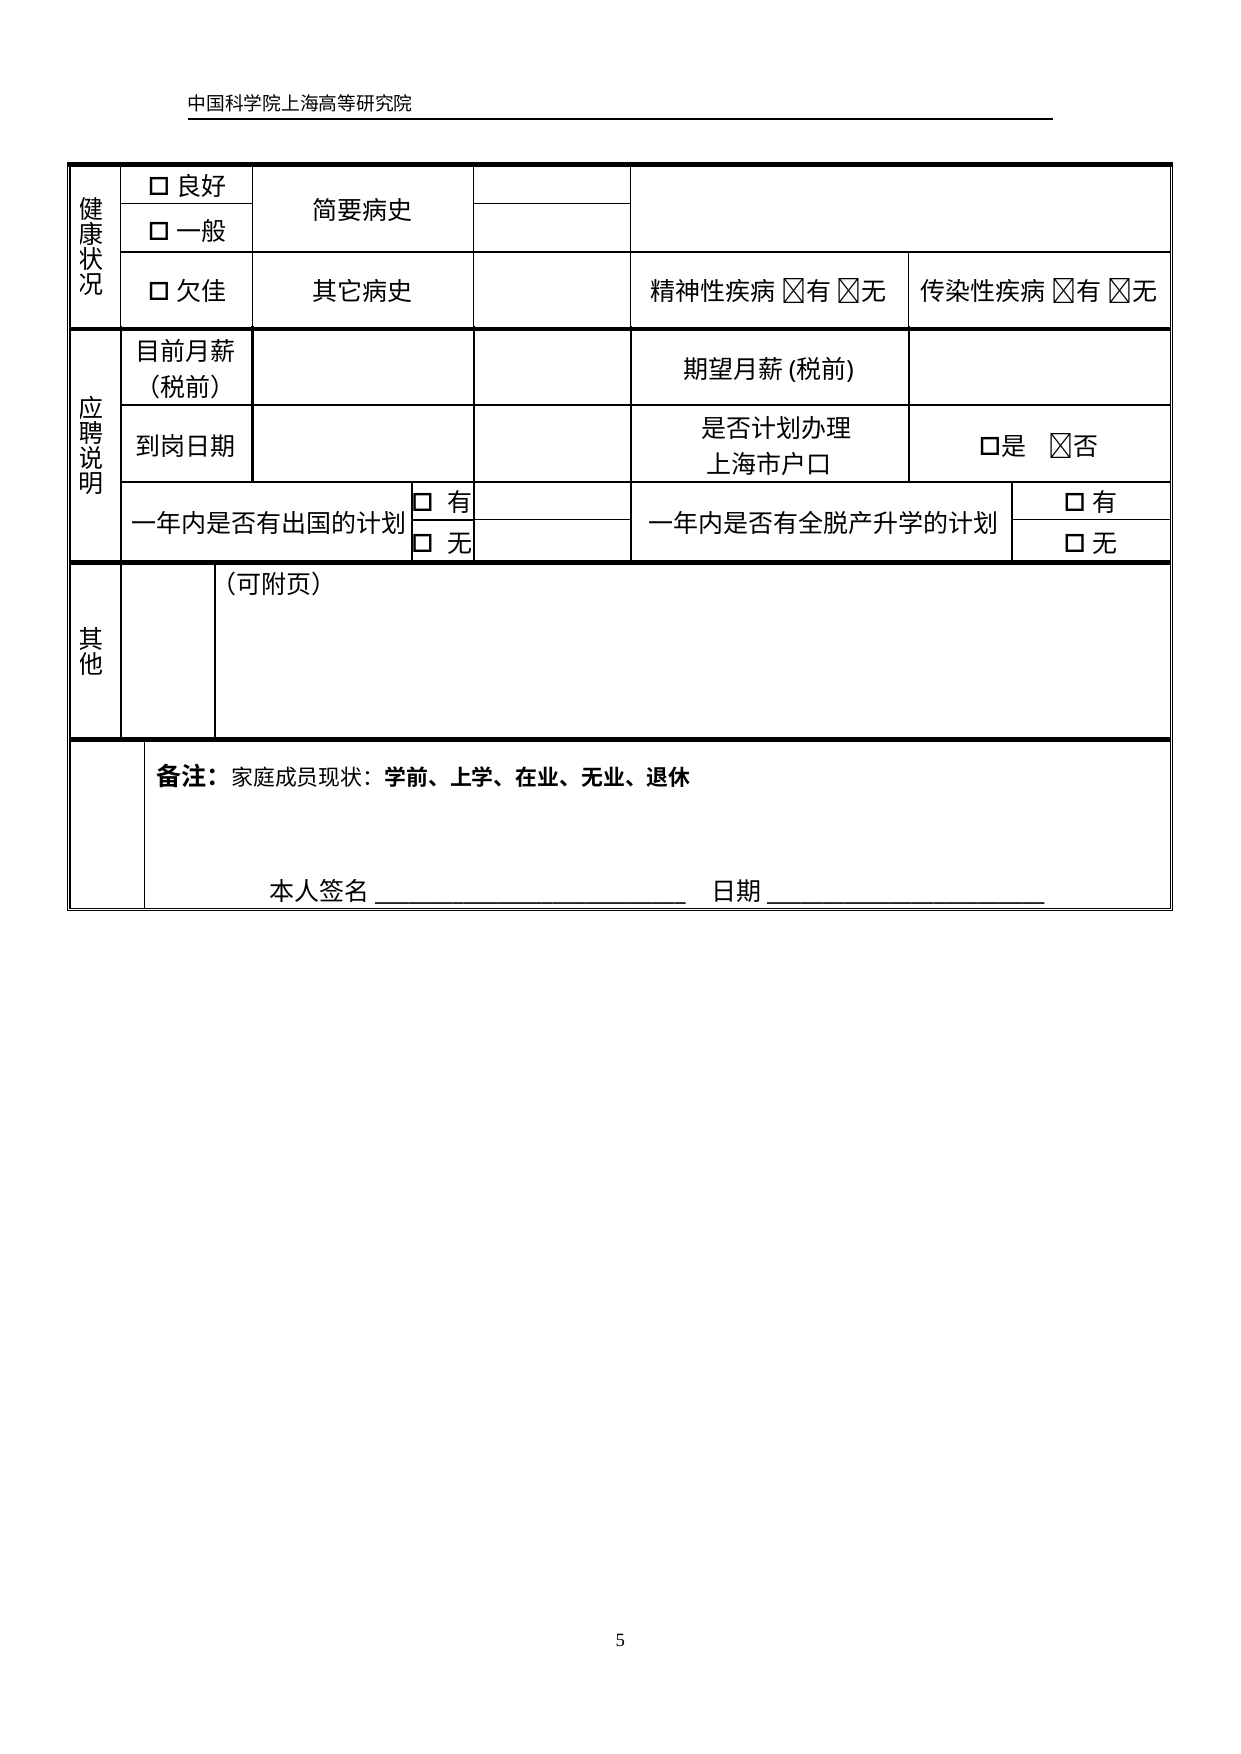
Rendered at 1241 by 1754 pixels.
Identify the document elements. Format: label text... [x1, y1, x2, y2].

table_cell [631, 167, 1170, 251]
table_cell 一年内是否有全脱产升学的计划 [632, 483, 1011, 560]
table_cell [910, 331, 1170, 403]
table_cell 目前月薪 （税前） [122, 331, 251, 403]
table_cell [475, 483, 630, 519]
table_cell 有 [1013, 483, 1170, 519]
table_cell [475, 520, 630, 560]
table_cell 良好 [121, 167, 252, 203]
table_cell [254, 331, 473, 403]
table_cell 欠佳 [121, 253, 252, 326]
table_cell 一年内是否有出国的计划 [122, 483, 411, 560]
table_cell [474, 204, 630, 251]
table_cell [475, 406, 630, 481]
table_cell 应聘说明 [71, 331, 120, 560]
table_cell 其它病史 [253, 253, 473, 326]
table_cell [474, 253, 630, 326]
table_cell 简要病史 [253, 167, 473, 251]
table_cell [71, 742, 144, 908]
table_cell 一般 [121, 204, 252, 251]
table_cell 无 [413, 521, 473, 560]
table_cell 无 [1013, 520, 1170, 560]
table_cell [254, 406, 473, 481]
table_cell （可附页） [216, 565, 1170, 737]
table_cell [122, 565, 214, 737]
table_cell 到岗日期 [122, 406, 251, 481]
table_cell 备注：家庭成员现状：学前、上学、在业、无业、退休 本人签名 ____________________________ 日期 _________________________ [145, 742, 1170, 908]
table_cell 传染性疾病 有 无 [909, 253, 1170, 326]
table_cell 精神性疾病 有 无 [631, 253, 908, 326]
table_cell 其他 [71, 565, 120, 737]
table_cell 有 [413, 483, 473, 519]
table_cell 是 否 [910, 406, 1170, 481]
table_cell 期望月薪 (税前) [632, 331, 908, 403]
table_cell 是否计划办理 上海市户口 [632, 406, 908, 481]
table_cell [475, 331, 630, 403]
table_cell 健康状况 [71, 167, 120, 326]
table_cell [474, 167, 630, 203]
